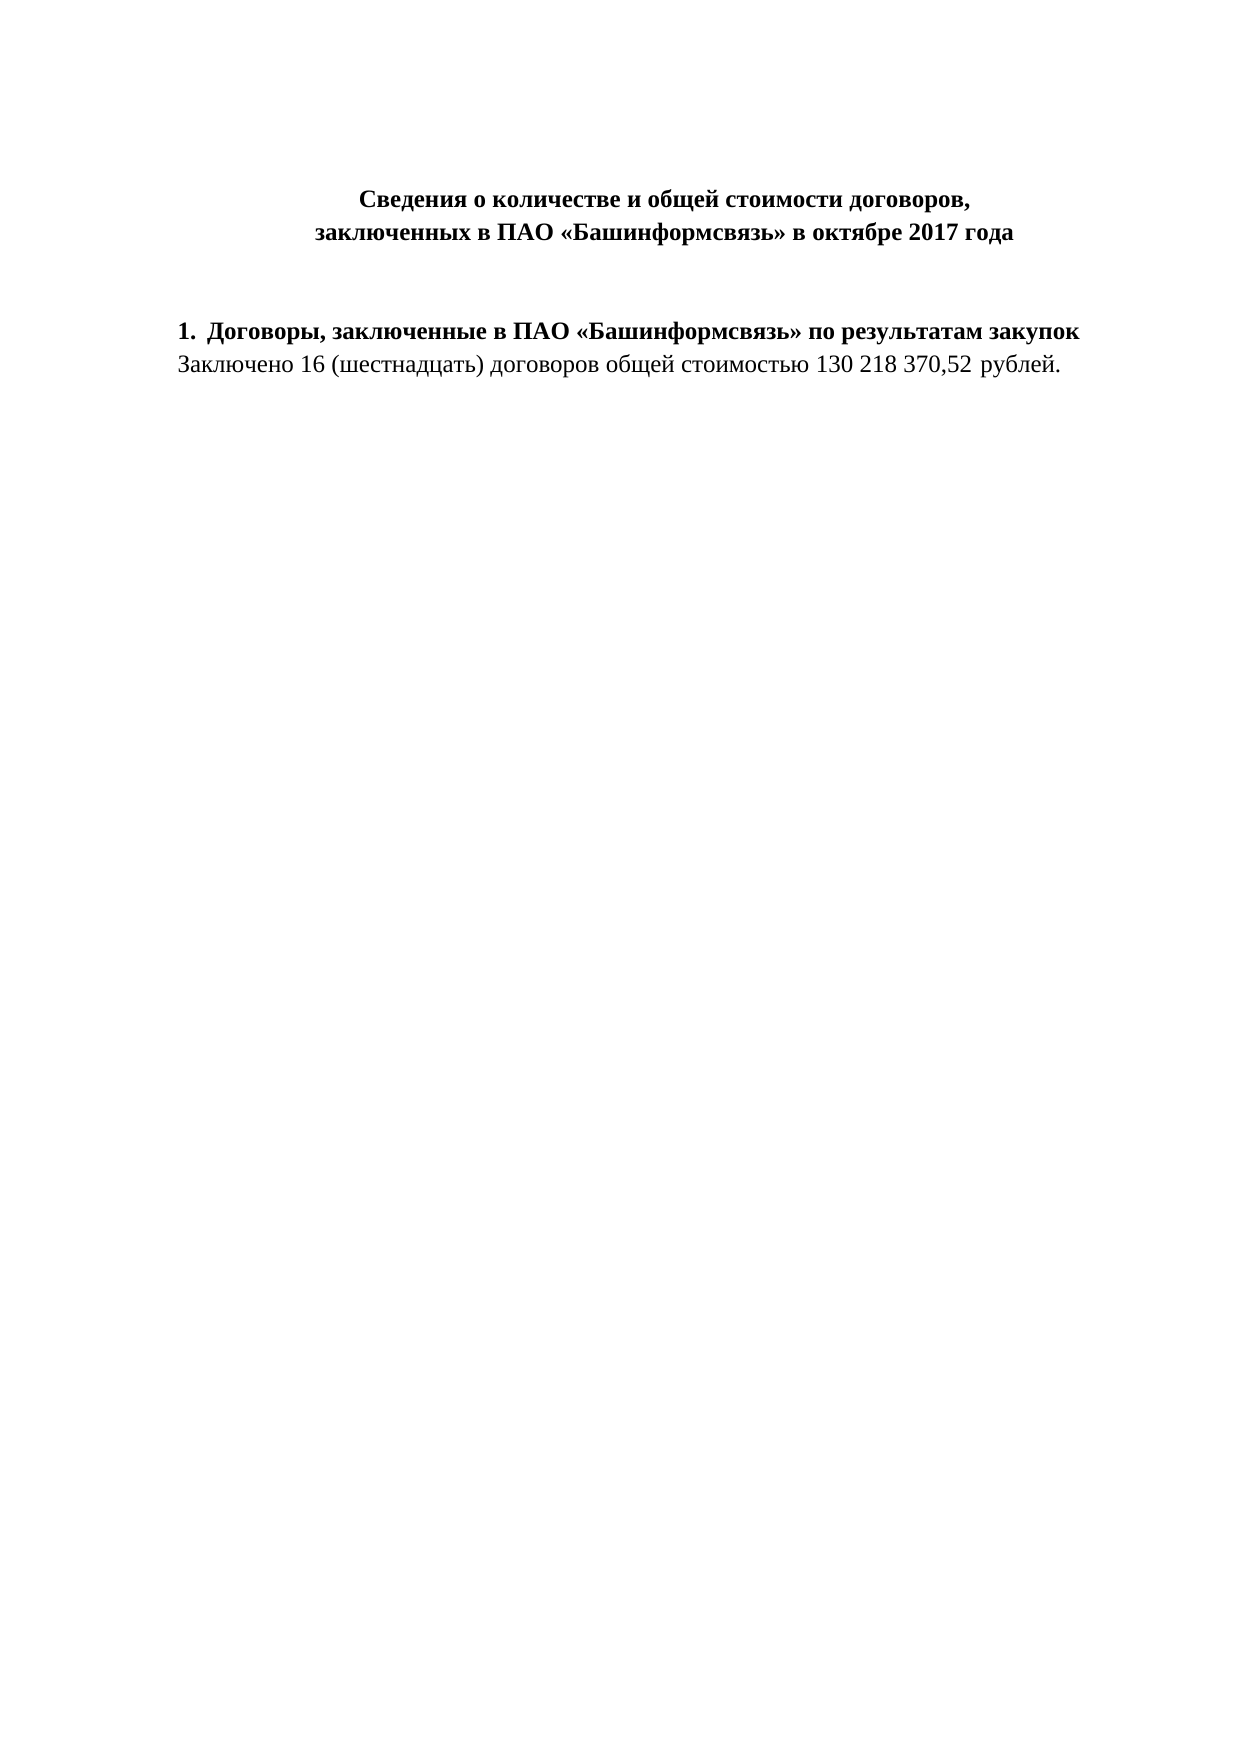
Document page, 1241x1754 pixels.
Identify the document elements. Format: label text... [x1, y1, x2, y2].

text заключенных в ПАО «Башинформсвязь» в октябре 2017 года [177, 217, 1152, 246]
text Сведения о количестве и общей стоимости договоров, [177, 184, 1152, 213]
text Заключено 16 (шестнадцать) договоров общей стоимостью 130 218 370,52 рублей. [177, 349, 1152, 378]
list Договоры, заключенные в ПАО «Башинформсвязь» по результатам закупок [177, 316, 1152, 345]
